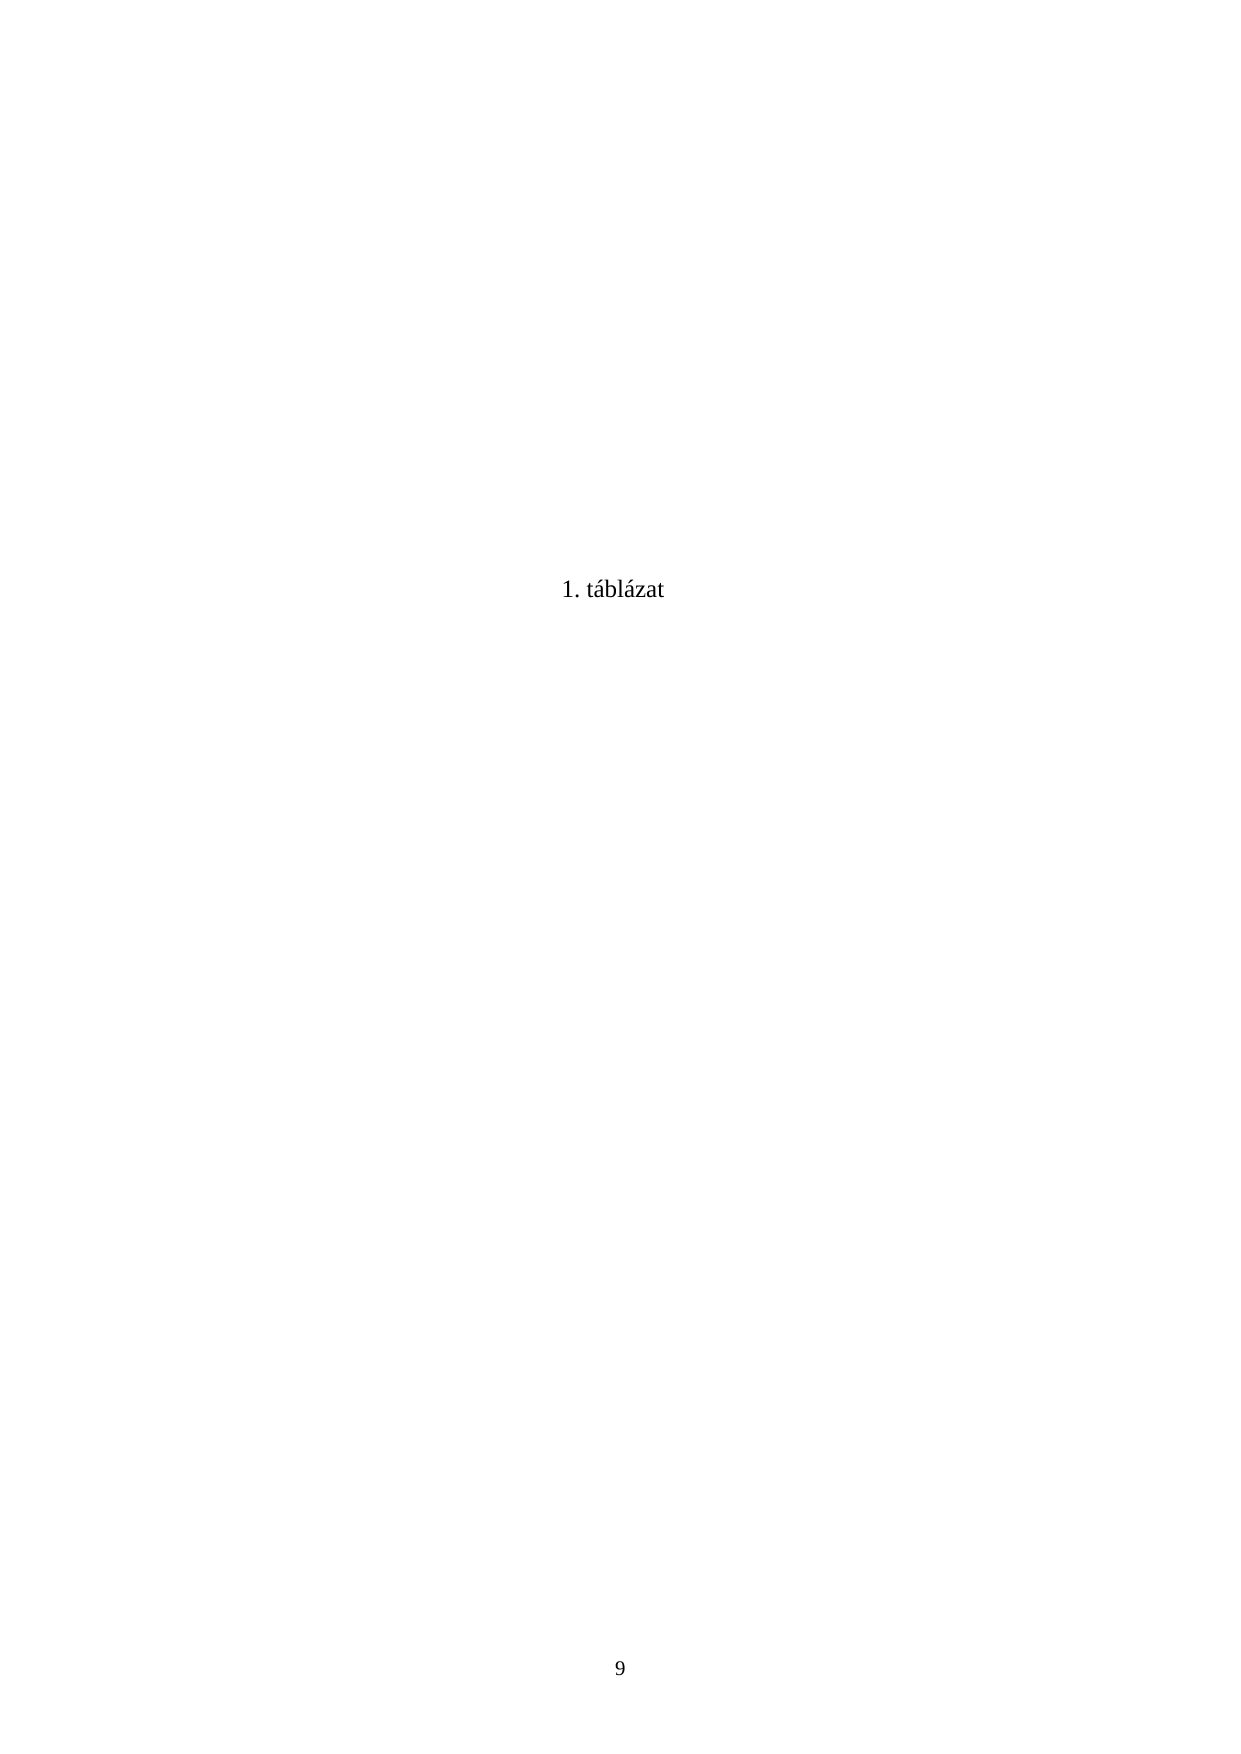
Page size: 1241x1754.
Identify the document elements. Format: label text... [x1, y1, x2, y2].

text 1. táblázat [103, 574, 1122, 603]
